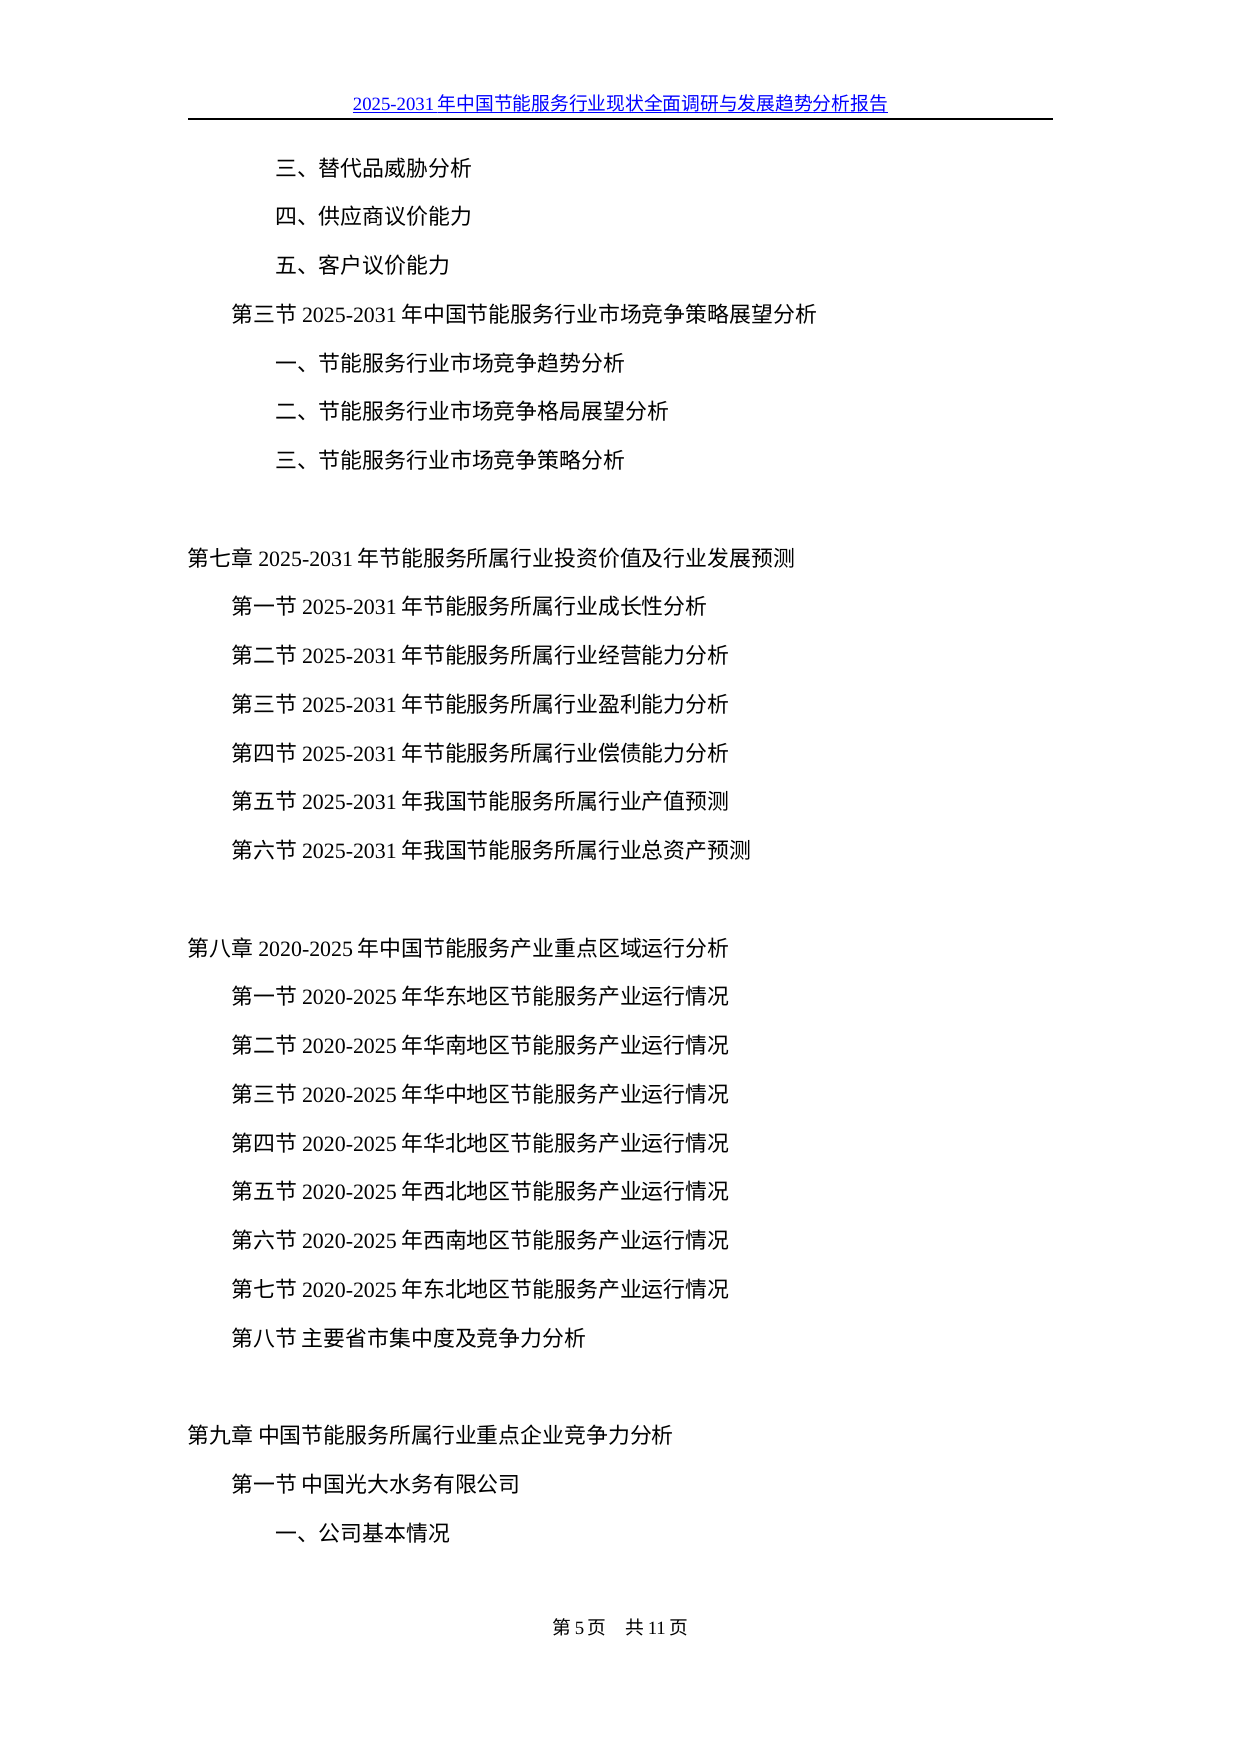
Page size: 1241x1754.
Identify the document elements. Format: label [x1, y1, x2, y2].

text [187, 150, 1053, 1548]
